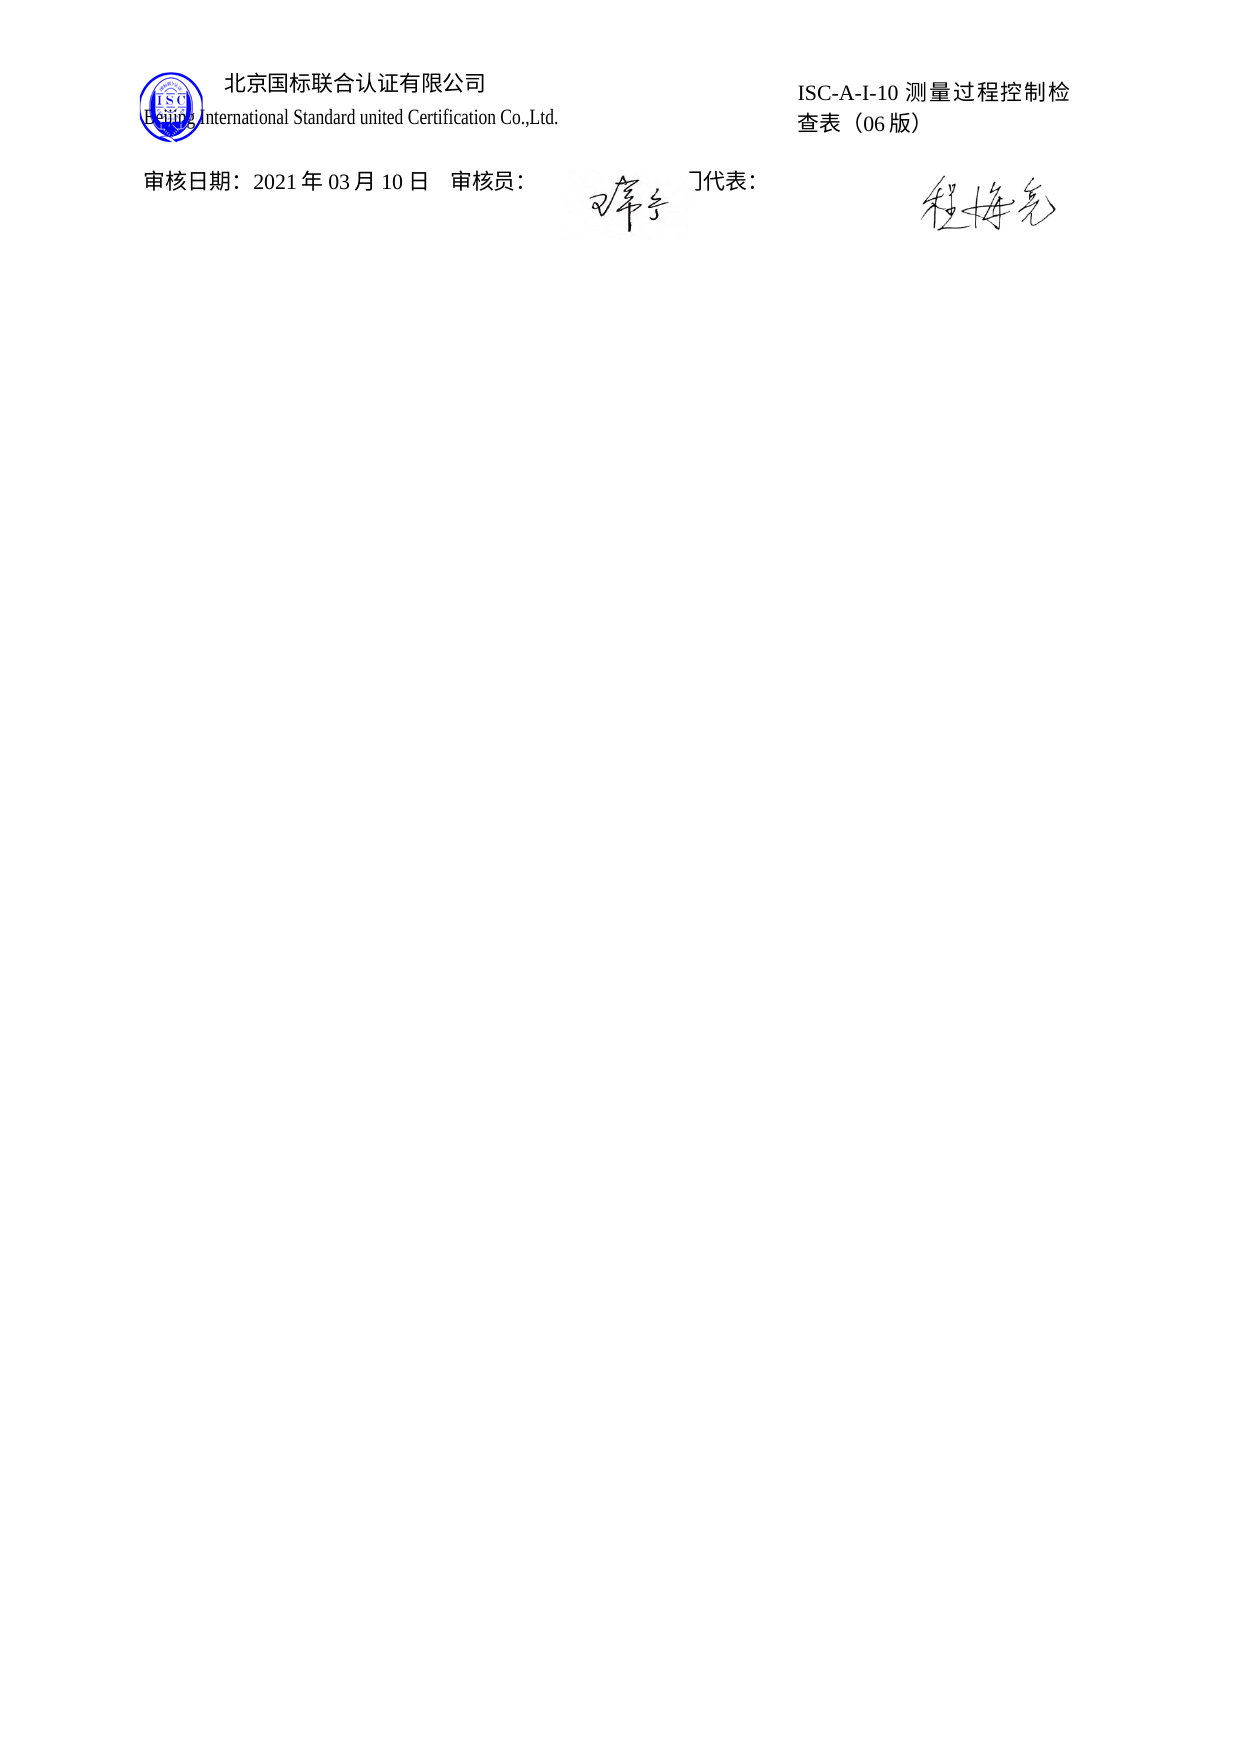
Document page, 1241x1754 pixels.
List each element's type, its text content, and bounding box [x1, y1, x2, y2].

picture [916, 196, 1063, 239]
picture [138, 72, 202, 141]
picture [561, 169, 690, 240]
text 审核日期：2021年 03月 10 日 审核员： 企业部门代表： [144, 164, 1106, 196]
